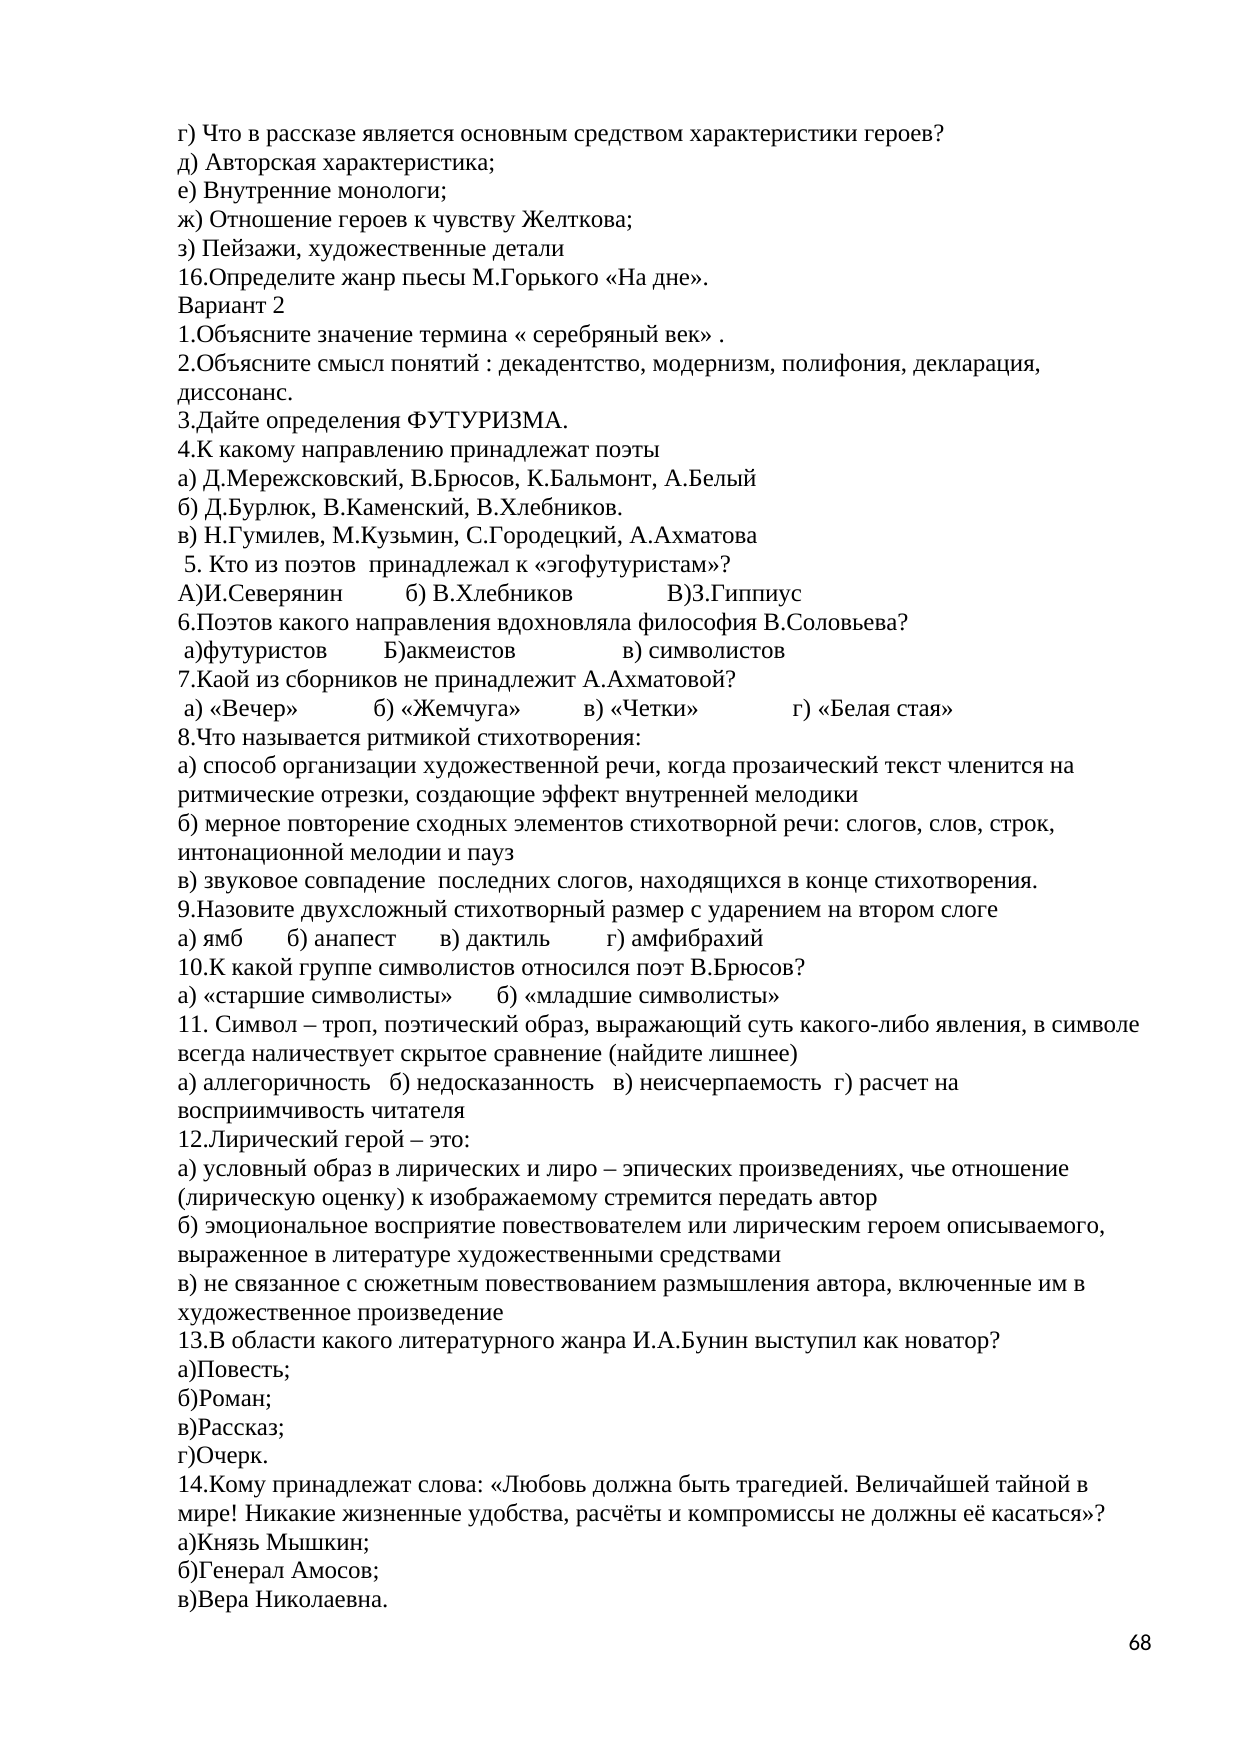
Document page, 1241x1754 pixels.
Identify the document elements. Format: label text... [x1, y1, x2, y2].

text б)Роман; [177, 1383, 1152, 1412]
text ж) Отношение героев к чувству Желткова; [177, 204, 1152, 233]
text а)футуристов Б)акмеистов в) символистов [140, 636, 1152, 664]
text г)Очерк. [177, 1441, 1152, 1469]
text А)И.Северянин б) В.Хлебников В)З.Гиппиус [140, 578, 1152, 607]
text б) Д.Бурлюк, В.Каменский, В.Хлебников. [177, 492, 1152, 521]
text а) условный образ в лирических и лиро – эпических произведениях, чье отношение (лирическую оценку) к изображаемому стремится передать автор [177, 1153, 1152, 1211]
text 9.Назовите двухсложный стихотворный размер с ударением на втором слоге [177, 894, 1152, 923]
text б) мерное повторение сходных элементов стихотворной речи: слогов, слов, строк, интонационной мелодии и пауз [177, 808, 1152, 866]
text а) способ организации художественной речи, когда прозаический текст членится на ритмические отрезки, создающие эффект внутренней мелодики [177, 751, 1152, 808]
text в)Рассказ; [177, 1412, 1152, 1441]
text 2.Объясните смысл понятий : декадентство, модернизм, полифония, декларация, диссонанс. [177, 348, 1152, 406]
text 10.К какой группе символистов относился поэт В.Брюсов? [177, 952, 1152, 981]
text в)Вера Николаевна. [177, 1584, 1152, 1613]
text 11. Символ – троп, поэтический образ, выражающий суть какого-либо явления, в символе всегда наличествует скрытое сравнение (найдите лишнее) [177, 1009, 1152, 1067]
text 5. Кто из поэтов принадлежал к «эгофутуристам»? [140, 549, 1152, 578]
text б) эмоциональное восприятие повествователем или лирическим героем описываемого, выраженное в литературе художественными средствами [177, 1211, 1152, 1268]
text 4.К какому направлению принадлежат поэты [177, 434, 1152, 463]
text 12.Лирический герой – это: [177, 1124, 1152, 1153]
text а)Повесть; [177, 1354, 1152, 1383]
text 13.В области какого литературного жанра И.А.Бунин выступил как новатор? [177, 1326, 1152, 1354]
text а) «старшие символисты» б) «младшие символисты» [177, 981, 1152, 1009]
text б)Генерал Амосов; [177, 1556, 1152, 1584]
text в) Н.Гумилев, М.Кузьмин, С.Городецкий, А.Ахматова [177, 521, 1152, 549]
text 16.Определите жанр пьесы М.Горького «На дне». [177, 262, 1152, 291]
text а) Д.Мережсковский, В.Брюсов, К.Бальмонт, А.Белый [177, 463, 1152, 492]
text а) «Вечер» б) «Жемчуга» в) «Четки» г) «Белая стая» [140, 693, 1152, 722]
text 6.Поэтов какого направления вдохновляла философия В.Соловьева? [177, 607, 1152, 636]
text д) Авторская характеристика; [177, 147, 1152, 176]
text Вариант 2 [177, 291, 1152, 319]
text 1.Объясните значение термина « серебряный век» . [177, 319, 1152, 348]
text з) Пейзажи, художественные детали [177, 233, 1152, 262]
text е) Внутренние монологи; [177, 176, 1152, 204]
text 8.Что называется ритмикой стихотворения: [177, 722, 1152, 751]
text 7.Каой из сборников не принадлежит А.Ахматовой? [177, 664, 1152, 693]
text а)Князь Мышкин; [177, 1527, 1152, 1556]
text в) звуковое совпадение последних слогов, находящихся в конце стихотворения. [177, 866, 1152, 894]
text г) Что в рассказе является основным средством характеристики героев? [177, 118, 1152, 147]
text а) аллегоричность б) недосказанность в) неисчерпаемость г) расчет на восприимчивость читателя [177, 1067, 1152, 1124]
text в) не связанное с сюжетным повествованием размышления автора, включенные им в художественное произведение [177, 1268, 1152, 1326]
text а) ямб б) анапест в) дактиль г) амфибрахий [177, 923, 1152, 952]
text 14.Кому принадлежат слова: «Любовь должна быть трагедией. Величайшей тайной в мире! Никакие жизненные удобства, расчёты и компромиссы не должны её касаться»? [177, 1469, 1152, 1527]
text 3.Дайте определения ФУТУРИЗМА. [177, 406, 1152, 434]
